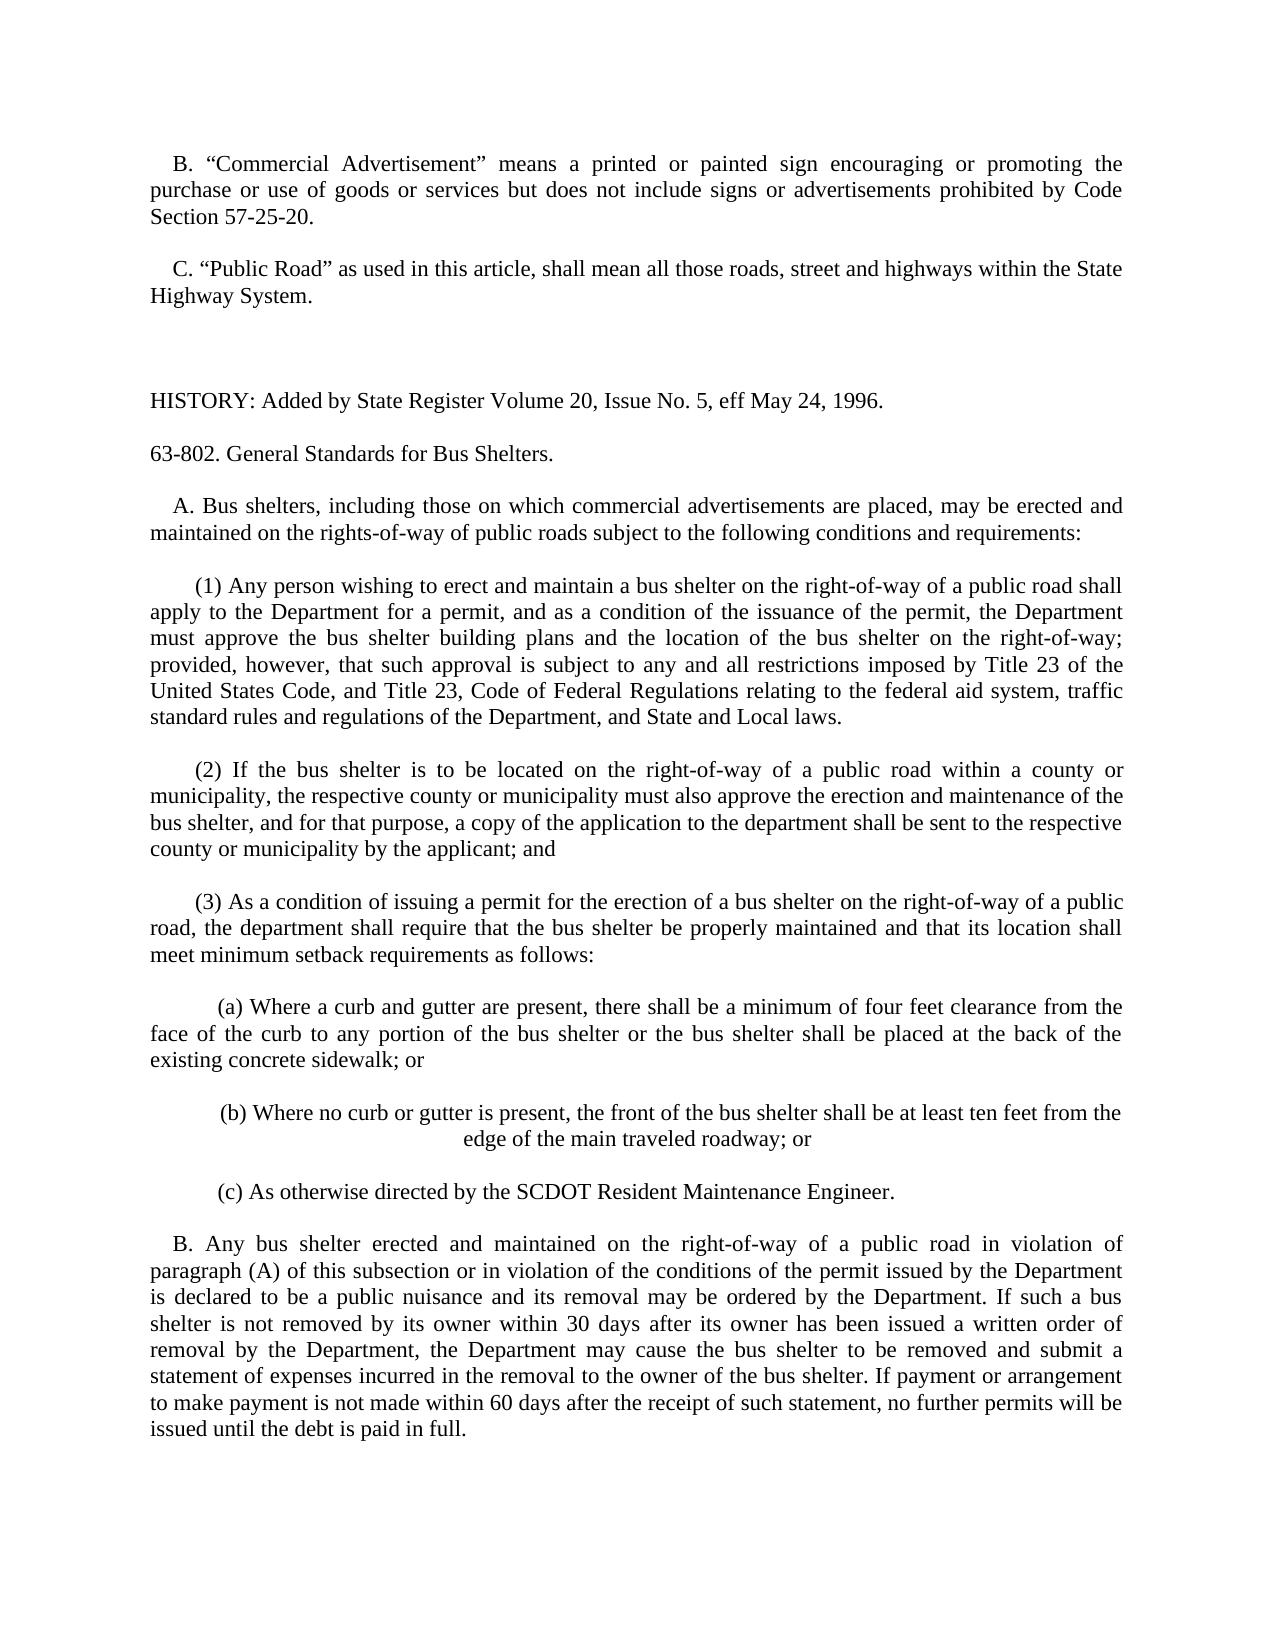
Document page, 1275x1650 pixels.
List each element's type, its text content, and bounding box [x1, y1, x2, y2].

text C. “Public Road” as used in this article, shall mean all those roads, street and highways within the State Highway System. [150, 255, 1125, 308]
text A. Bus shelters, including those on which commercial advertisements are placed, may be erected and maintained on the rights-of-way of public roads subject to the following conditions and requirements: [150, 493, 1125, 545]
text (3) As a condition of issuing a permit for the erection of a bus shelter on the right-of-way of a public road, the department shall require that the bus shelter be properly maintained and that its location shall meet minimum setback requirements as follows: [150, 888, 1125, 967]
text (b) Where no curb or gutter is present, the front of the bus shelter shall be at least ten feet from the edge of the main traveled roadway; or [150, 1099, 1125, 1151]
text 63-802. General Standards for Bus Shelters. [150, 440, 1125, 466]
text (2) If the bus shelter is to be located on the right-of-way of a public road within a county or municipality, the respective county or municipality must also approve the erection and maintenance of the bus shelter, and for that purpose, a copy of the application to the department shall be sent to the respective county or municipality by the applicant; and [150, 756, 1125, 862]
text (c) As otherwise directed by the SCDOT Resident Maintenance Engineer. [150, 1178, 1125, 1204]
text (1) Any person wishing to erect and maintain a bus shelter on the right-of-way of a public road shall apply to the Department for a permit, and as a condition of the issuance of the permit, the Department must approve the bus shelter building plans and the location of the bus shelter on the right-of-way; provided, however, that such approval is subject to any and all restrictions imposed by Title 23 of the United States Code, and Title 23, Code of Federal Regulations relating to the federal aid system, traffic standard rules and regulations of the Department, and State and Local laws. [150, 572, 1125, 730]
text B. Any bus shelter erected and maintained on the right-of-way of a public road in violation of paragraph (A) of this subsection or in violation of the conditions of the permit issued by the Department is declared to be a public nuisance and its removal may be ordered by the Department. If such a bus shelter is not removed by its owner within 30 days after its owner has been issued a written order of removal by the Department, the Department may cause the bus shelter to be removed and submit a statement of expenses incurred in the removal to the owner of the bus shelter. If payment or arrangement to make payment is not made within 60 days after the receipt of such statement, no further permits will be issued until the debt is paid in full. [150, 1231, 1125, 1441]
text B. “Commercial Advertisement” means a printed or painted sign encouraging or promoting the purchase or use of goods or services but does not include signs or advertisements prohibited by Code Section 57-25-20. [150, 150, 1125, 229]
text HISTORY: Added by State Register Volume 20, Issue No. 5, eff May 24, 1996. [150, 387, 1125, 413]
text (a) Where a curb and gutter are present, there shall be a minimum of four feet clearance from the face of the curb to any portion of the bus shelter or the bus shelter shall be placed at the back of the existing concrete sidewalk; or [150, 993, 1125, 1072]
